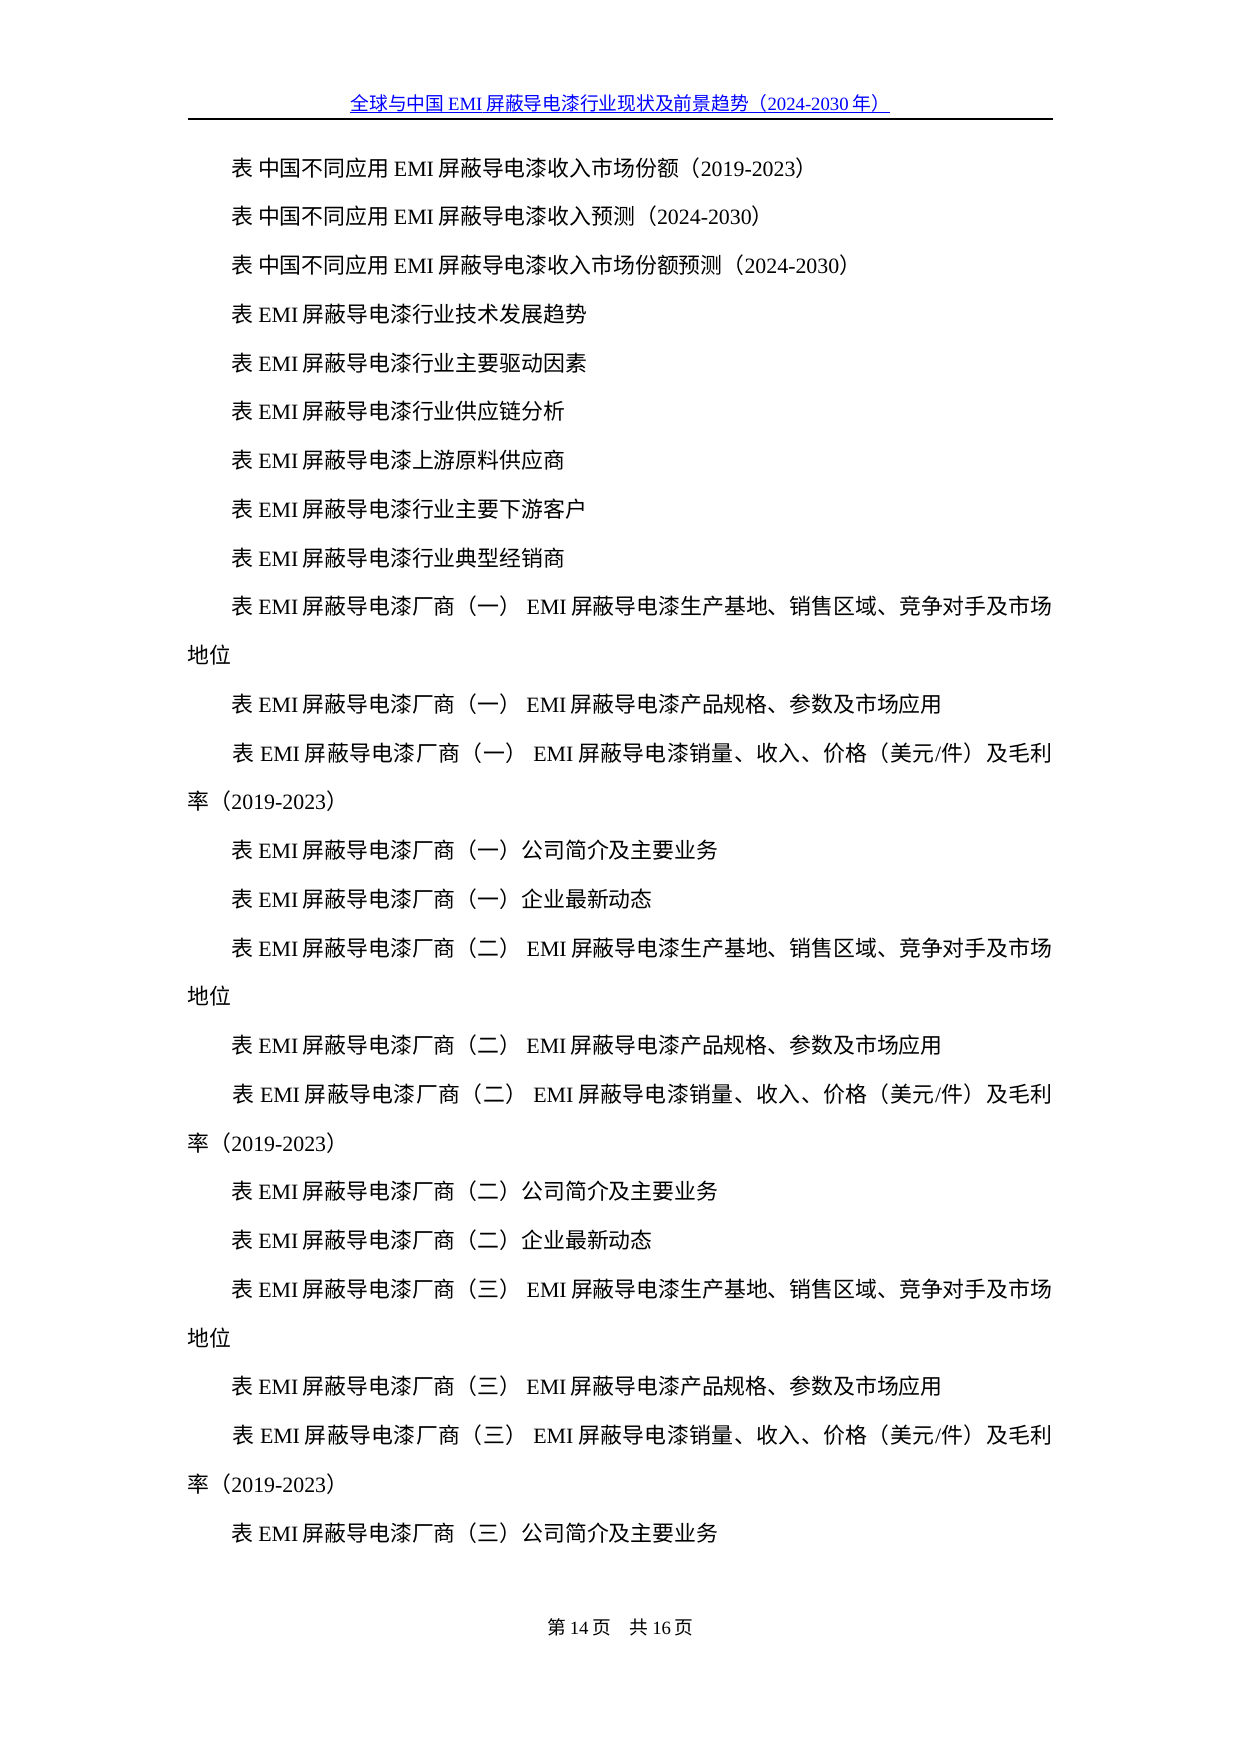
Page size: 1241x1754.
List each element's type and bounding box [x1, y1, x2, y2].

text [187, 150, 1053, 1548]
